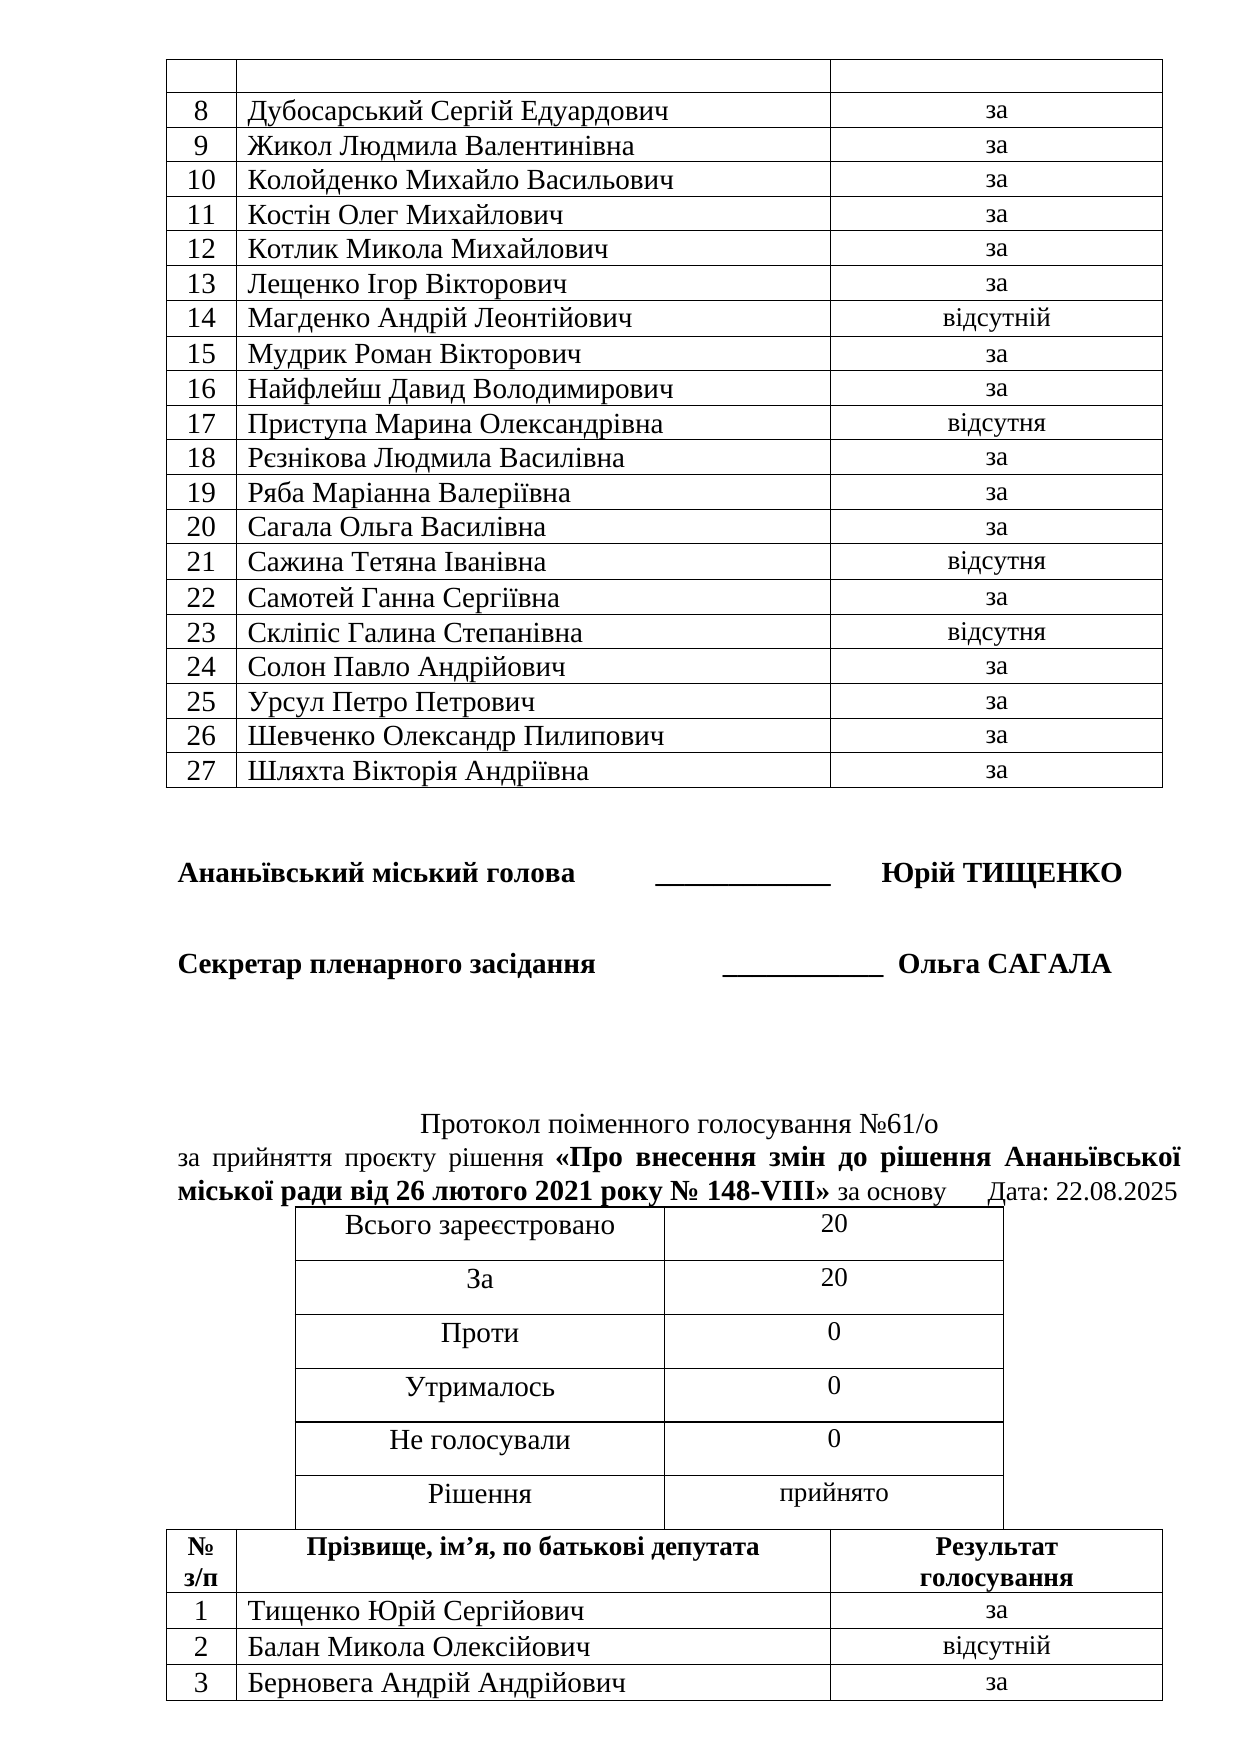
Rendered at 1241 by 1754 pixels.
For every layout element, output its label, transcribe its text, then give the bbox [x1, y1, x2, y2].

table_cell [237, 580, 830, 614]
text Ананьївський міський голова ____________ Юрій ТИЩЕНКО [177, 855, 1181, 888]
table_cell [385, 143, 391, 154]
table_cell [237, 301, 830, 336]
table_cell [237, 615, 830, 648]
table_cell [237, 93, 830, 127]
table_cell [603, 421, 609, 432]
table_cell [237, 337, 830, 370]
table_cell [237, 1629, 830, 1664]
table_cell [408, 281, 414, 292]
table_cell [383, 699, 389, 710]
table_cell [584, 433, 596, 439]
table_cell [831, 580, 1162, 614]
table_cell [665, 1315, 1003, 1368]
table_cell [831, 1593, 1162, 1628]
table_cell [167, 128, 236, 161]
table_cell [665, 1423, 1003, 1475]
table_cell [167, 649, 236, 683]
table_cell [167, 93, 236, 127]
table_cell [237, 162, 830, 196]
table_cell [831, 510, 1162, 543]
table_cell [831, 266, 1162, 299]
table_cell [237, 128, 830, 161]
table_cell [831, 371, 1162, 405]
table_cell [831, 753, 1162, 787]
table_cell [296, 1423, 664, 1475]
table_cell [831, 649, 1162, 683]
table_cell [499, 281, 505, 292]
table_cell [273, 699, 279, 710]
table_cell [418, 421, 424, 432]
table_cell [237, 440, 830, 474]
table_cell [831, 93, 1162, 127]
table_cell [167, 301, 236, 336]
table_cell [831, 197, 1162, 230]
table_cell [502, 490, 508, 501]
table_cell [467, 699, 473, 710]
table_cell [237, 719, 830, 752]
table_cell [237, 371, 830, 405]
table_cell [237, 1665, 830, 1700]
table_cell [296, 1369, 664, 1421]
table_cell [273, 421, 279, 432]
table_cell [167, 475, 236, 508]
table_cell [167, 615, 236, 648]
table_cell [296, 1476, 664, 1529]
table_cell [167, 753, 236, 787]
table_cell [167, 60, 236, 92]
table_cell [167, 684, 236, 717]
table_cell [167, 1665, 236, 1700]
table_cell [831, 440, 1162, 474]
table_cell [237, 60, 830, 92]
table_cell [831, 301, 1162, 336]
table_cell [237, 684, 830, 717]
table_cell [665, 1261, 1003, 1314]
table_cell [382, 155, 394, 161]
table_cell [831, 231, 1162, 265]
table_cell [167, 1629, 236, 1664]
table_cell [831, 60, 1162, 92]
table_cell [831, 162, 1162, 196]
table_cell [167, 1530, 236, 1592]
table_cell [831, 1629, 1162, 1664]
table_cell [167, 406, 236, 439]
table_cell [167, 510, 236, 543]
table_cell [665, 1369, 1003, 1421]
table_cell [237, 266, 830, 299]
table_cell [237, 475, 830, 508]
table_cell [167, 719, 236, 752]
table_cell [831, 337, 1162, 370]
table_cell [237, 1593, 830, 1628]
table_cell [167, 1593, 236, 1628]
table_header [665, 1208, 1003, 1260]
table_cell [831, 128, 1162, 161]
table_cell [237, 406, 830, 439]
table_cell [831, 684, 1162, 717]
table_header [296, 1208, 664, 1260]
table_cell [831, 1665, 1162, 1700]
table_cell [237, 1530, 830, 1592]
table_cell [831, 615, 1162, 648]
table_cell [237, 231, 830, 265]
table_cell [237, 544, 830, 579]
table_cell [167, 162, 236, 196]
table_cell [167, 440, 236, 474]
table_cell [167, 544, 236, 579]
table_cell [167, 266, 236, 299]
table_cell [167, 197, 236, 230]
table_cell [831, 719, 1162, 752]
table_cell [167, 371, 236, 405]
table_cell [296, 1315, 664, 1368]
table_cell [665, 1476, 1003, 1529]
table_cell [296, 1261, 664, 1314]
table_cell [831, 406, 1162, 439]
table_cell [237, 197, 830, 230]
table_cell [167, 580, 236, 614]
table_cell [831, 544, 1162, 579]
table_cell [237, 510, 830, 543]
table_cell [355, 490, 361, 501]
text Секретар пленарного засідання ___________ Ольга САГАЛА [177, 946, 1181, 979]
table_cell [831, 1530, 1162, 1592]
text за прийняття проєкту рішення «Про внесення змін до рішення Ананьївської міської ради від 26 лютого 2021 року № 148-VIII» за основу Дата: 22.08.2025 [177, 1139, 1181, 1206]
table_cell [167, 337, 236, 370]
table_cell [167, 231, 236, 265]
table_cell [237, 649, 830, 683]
text Протокол поіменного голосування №61/о [177, 1106, 1181, 1139]
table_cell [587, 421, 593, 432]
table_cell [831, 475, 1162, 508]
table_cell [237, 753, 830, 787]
